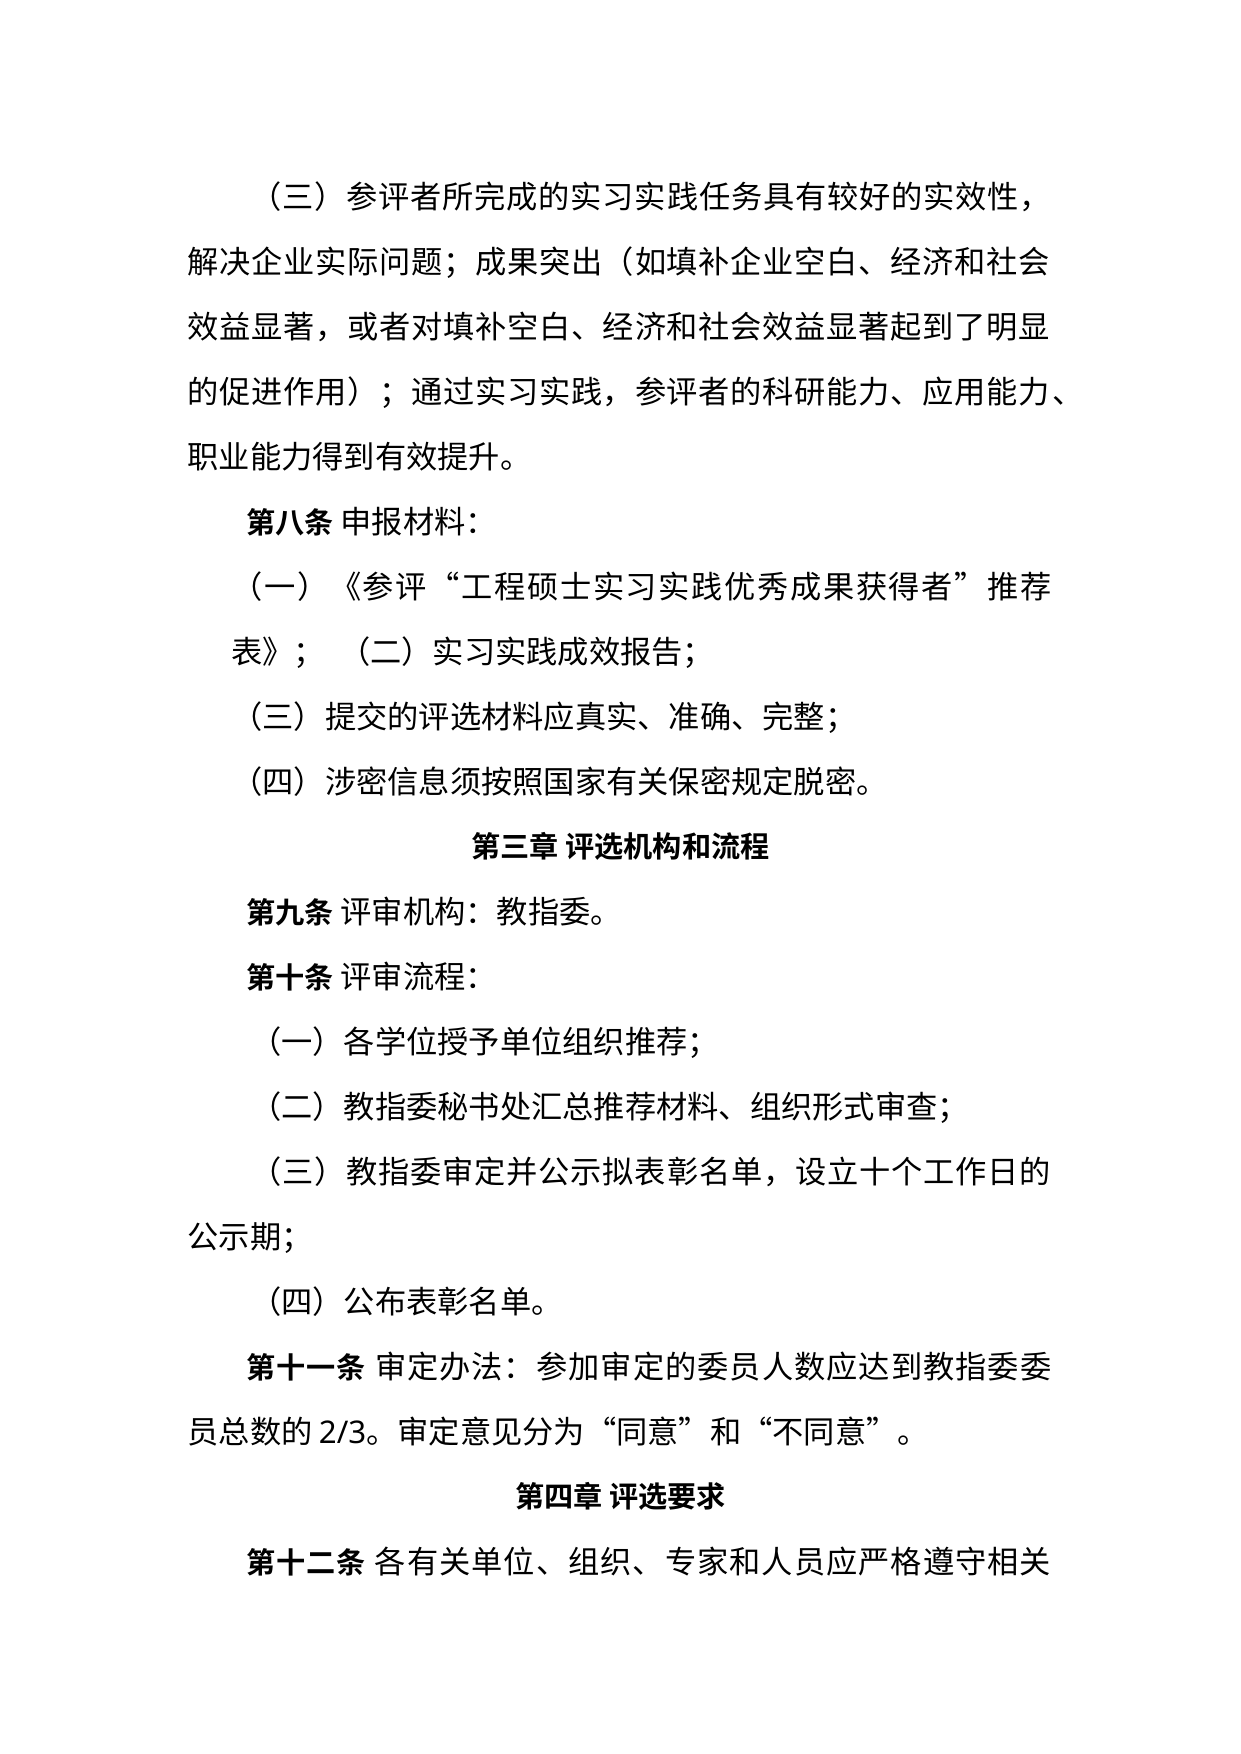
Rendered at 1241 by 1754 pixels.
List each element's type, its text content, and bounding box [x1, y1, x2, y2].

text 第九条 评审机构：教指委。 [187, 877, 1053, 942]
text （四）涉密信息须按照国家有关保密规定脱密。 [231, 747, 1053, 812]
text （三）参评者所完成的实习实践任务具有较好的实效性，解决企业实际问题；成果突出（如填补企业空白、经济和社会效益显著，或者对填补空白、经济和社会效益显著起到了明显的促进作用）；通过实习实践，参评者的科研能力、应用能力、职业能力得到有效提升。 [187, 162, 1053, 487]
text （一）各学位授予单位组织推荐； [187, 1007, 1053, 1072]
text （一）《参评“工程硕士实习实践优秀成果获得者”推荐表》； （二）实习实践成效报告； [231, 552, 1053, 682]
text 第十一条 审定办法：参加审定的委员人数应达到教指委委员总数的2/3。审定意见分为“同意”和“不同意”。 [187, 1332, 1053, 1462]
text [187, 1527, 1053, 1592]
text 第三章 评选机构和流程 [187, 812, 1053, 877]
text （三）提交的评选材料应真实、准确、完整； [231, 682, 1053, 747]
text 第四章 评选要求 [187, 1462, 1053, 1527]
text （二）教指委秘书处汇总推荐材料、组织形式审查； [187, 1072, 1053, 1137]
text 第十条 评审流程： [187, 942, 1053, 1007]
text （四）公布表彰名单。 [187, 1267, 1053, 1332]
text 第八条 申报材料： [187, 487, 1053, 552]
text （三）教指委审定并公示拟表彰名单，设立十个工作日的公示期； [187, 1137, 1053, 1267]
